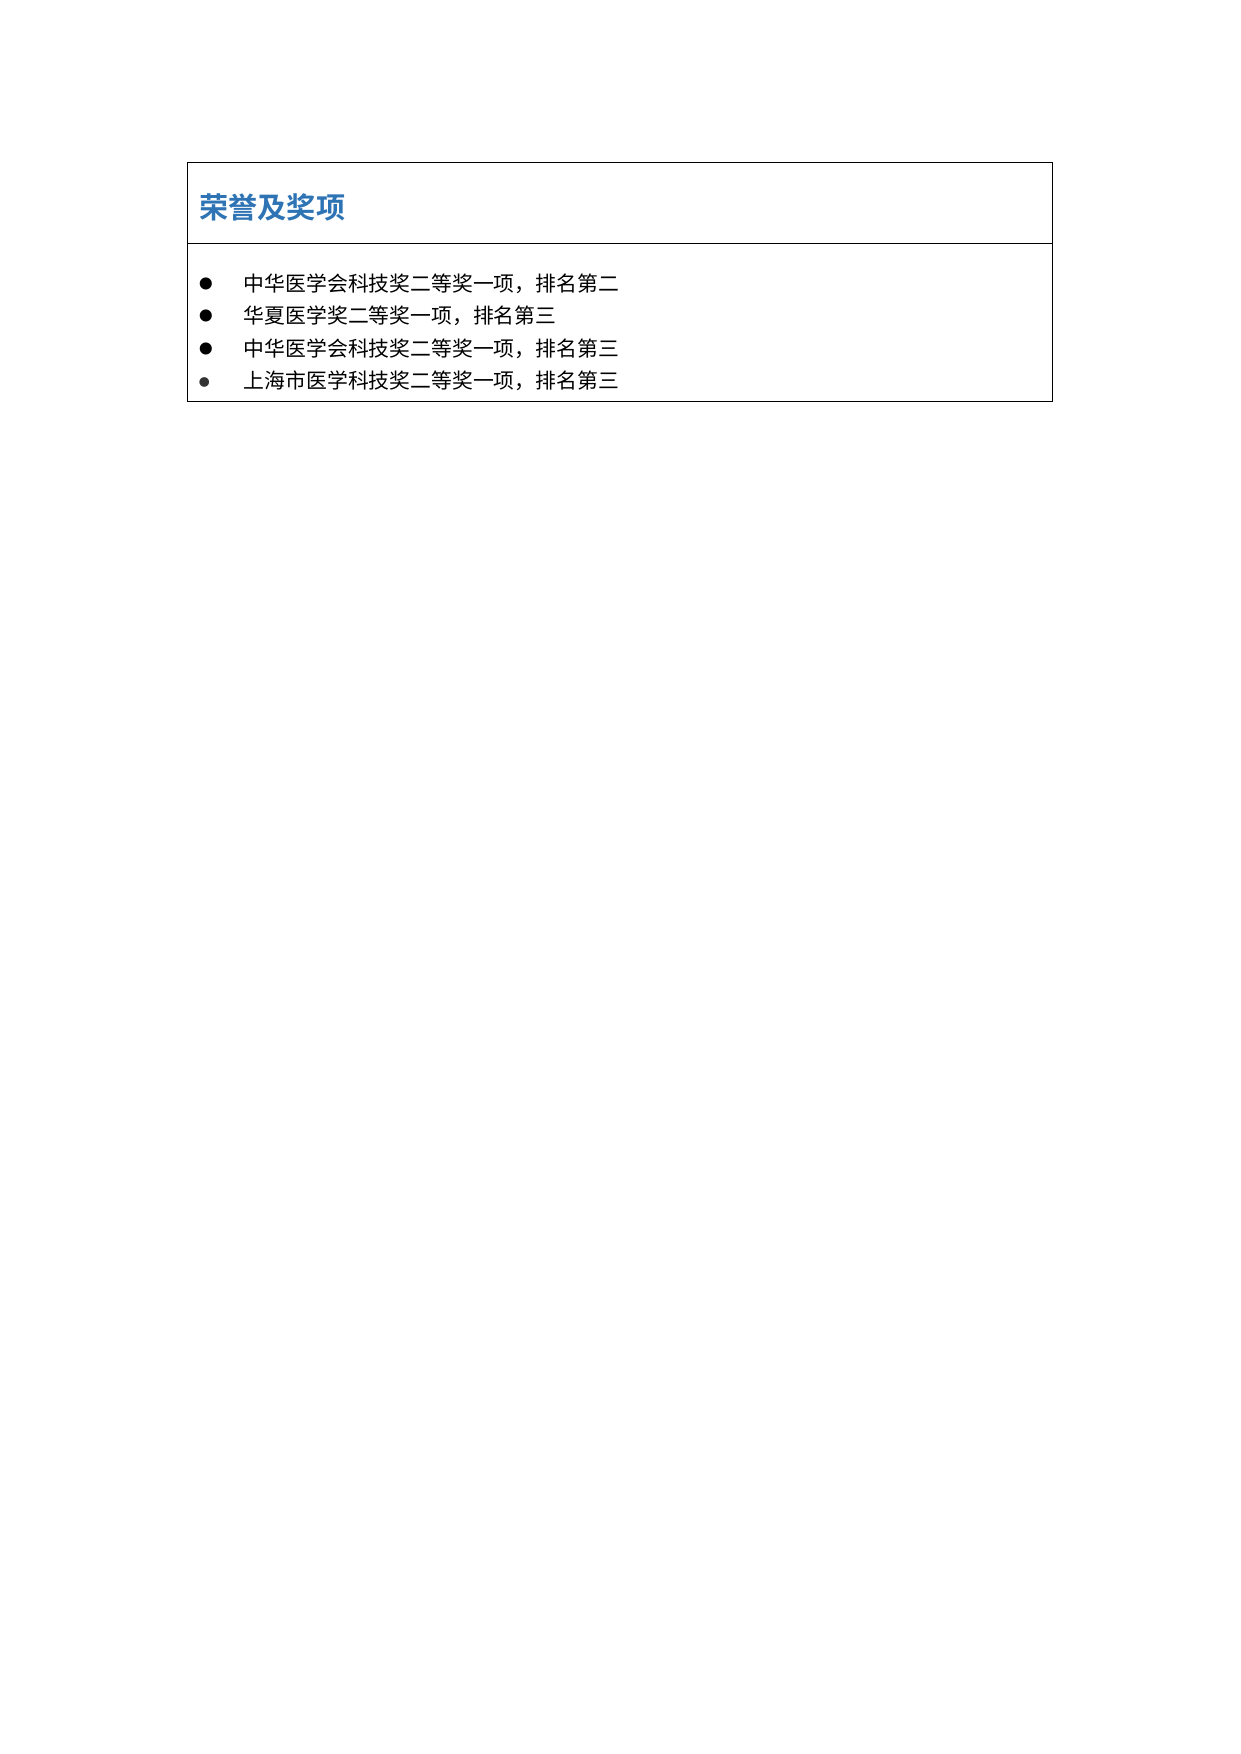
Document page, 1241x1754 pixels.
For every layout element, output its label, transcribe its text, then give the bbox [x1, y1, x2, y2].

table_cell 中华医学会科技奖二等奖一项，排名第二 华夏医学奖二等奖一项，排名第三 中华医学会科技奖二等奖一项，排名第三 上海市医学科技奖二等奖一项，排名第三 [188, 244, 1052, 401]
table_cell 荣誉及奖项 [188, 163, 1052, 243]
